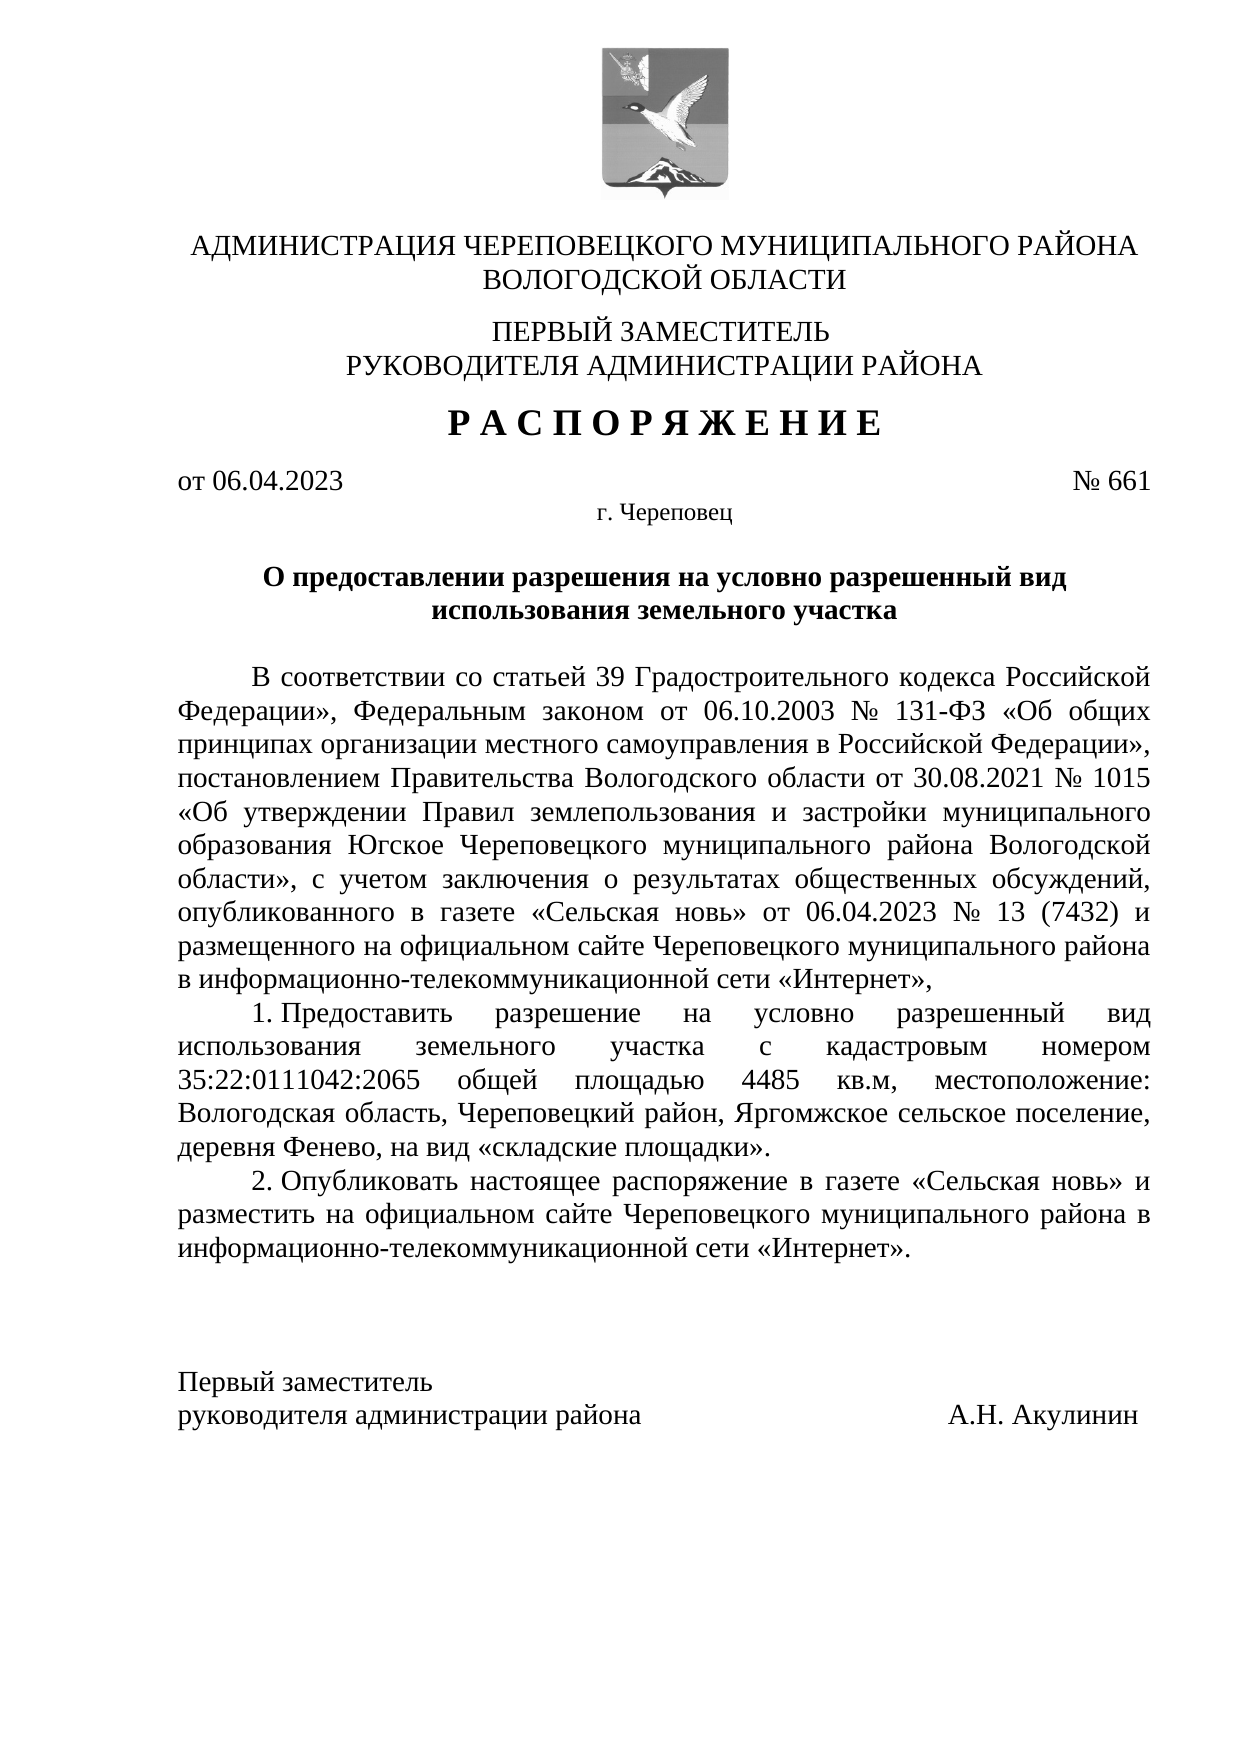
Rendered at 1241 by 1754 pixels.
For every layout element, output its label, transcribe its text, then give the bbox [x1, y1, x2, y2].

text О предоставлении разрешения на условно разрешенный вид использования земельного участка [177, 559, 1152, 626]
text Р А С П О Р Я Ж Е Н И Е [177, 401, 1152, 444]
list Предоставить разрешение на условно разрешенный вид использования земельного участка с кадастровым номером 35:22:0111042:2065 общей площадью 4485 кв.м, местоположение: Вологодская область, Череповецкий район, Яргомжское сельское поселение, деревня Фенево, на вид «складские площадки». [177, 995, 1152, 1163]
text АДМИНИСТРАЦИЯ ЧЕРЕПОВЕЦКОГО МУНИЦИПАЛЬНОГО РАЙОНА ВОЛОГОДСКОЙ ОБЛАСТИ [177, 228, 1152, 295]
text Первый заместитель [177, 1364, 1152, 1397]
text г. Череповец [177, 497, 1152, 525]
list Опубликовать настоящее распоряжение в газете «Сельская новь» и разместить на официальном сайте Череповецкого муниципального района в информационно-телекоммуникационной сети «Интернет». [177, 1163, 1152, 1263]
text руководителя администрации района А.Н. Акулинин [177, 1397, 1152, 1431]
text В соответствии со статьей 39 Градостроительного кодекса Российской Федерации», Федеральным законом от 06.10.2003 № 131-ФЗ «Об общих принципах организации местного самоуправления в Российской Федерации», постановлением Правительства Вологодского области от 30.08.2021 № 1015 «Об утверждении Правил землепользования и застройки муниципального образования Югское Череповецкого муниципального района Вологодской области», с учетом заключения о результатах общественных обсуждений, опубликованного в газете «Сельская новь» от 06.04.2023 № 13 (7432) и размещенного на официальном сайте Череповецкого муниципального района в информационно-телекоммуникационной сети «Интернет», [177, 659, 1152, 995]
text ПЕРВЫЙ ЗАМЕСТИТЕЛЬ РУКОВОДИТЕЛЯ АДМИНИСТРАЦИИ РАЙОНА [177, 314, 1152, 382]
text от 06.04.2023 № 661 [177, 463, 1152, 497]
